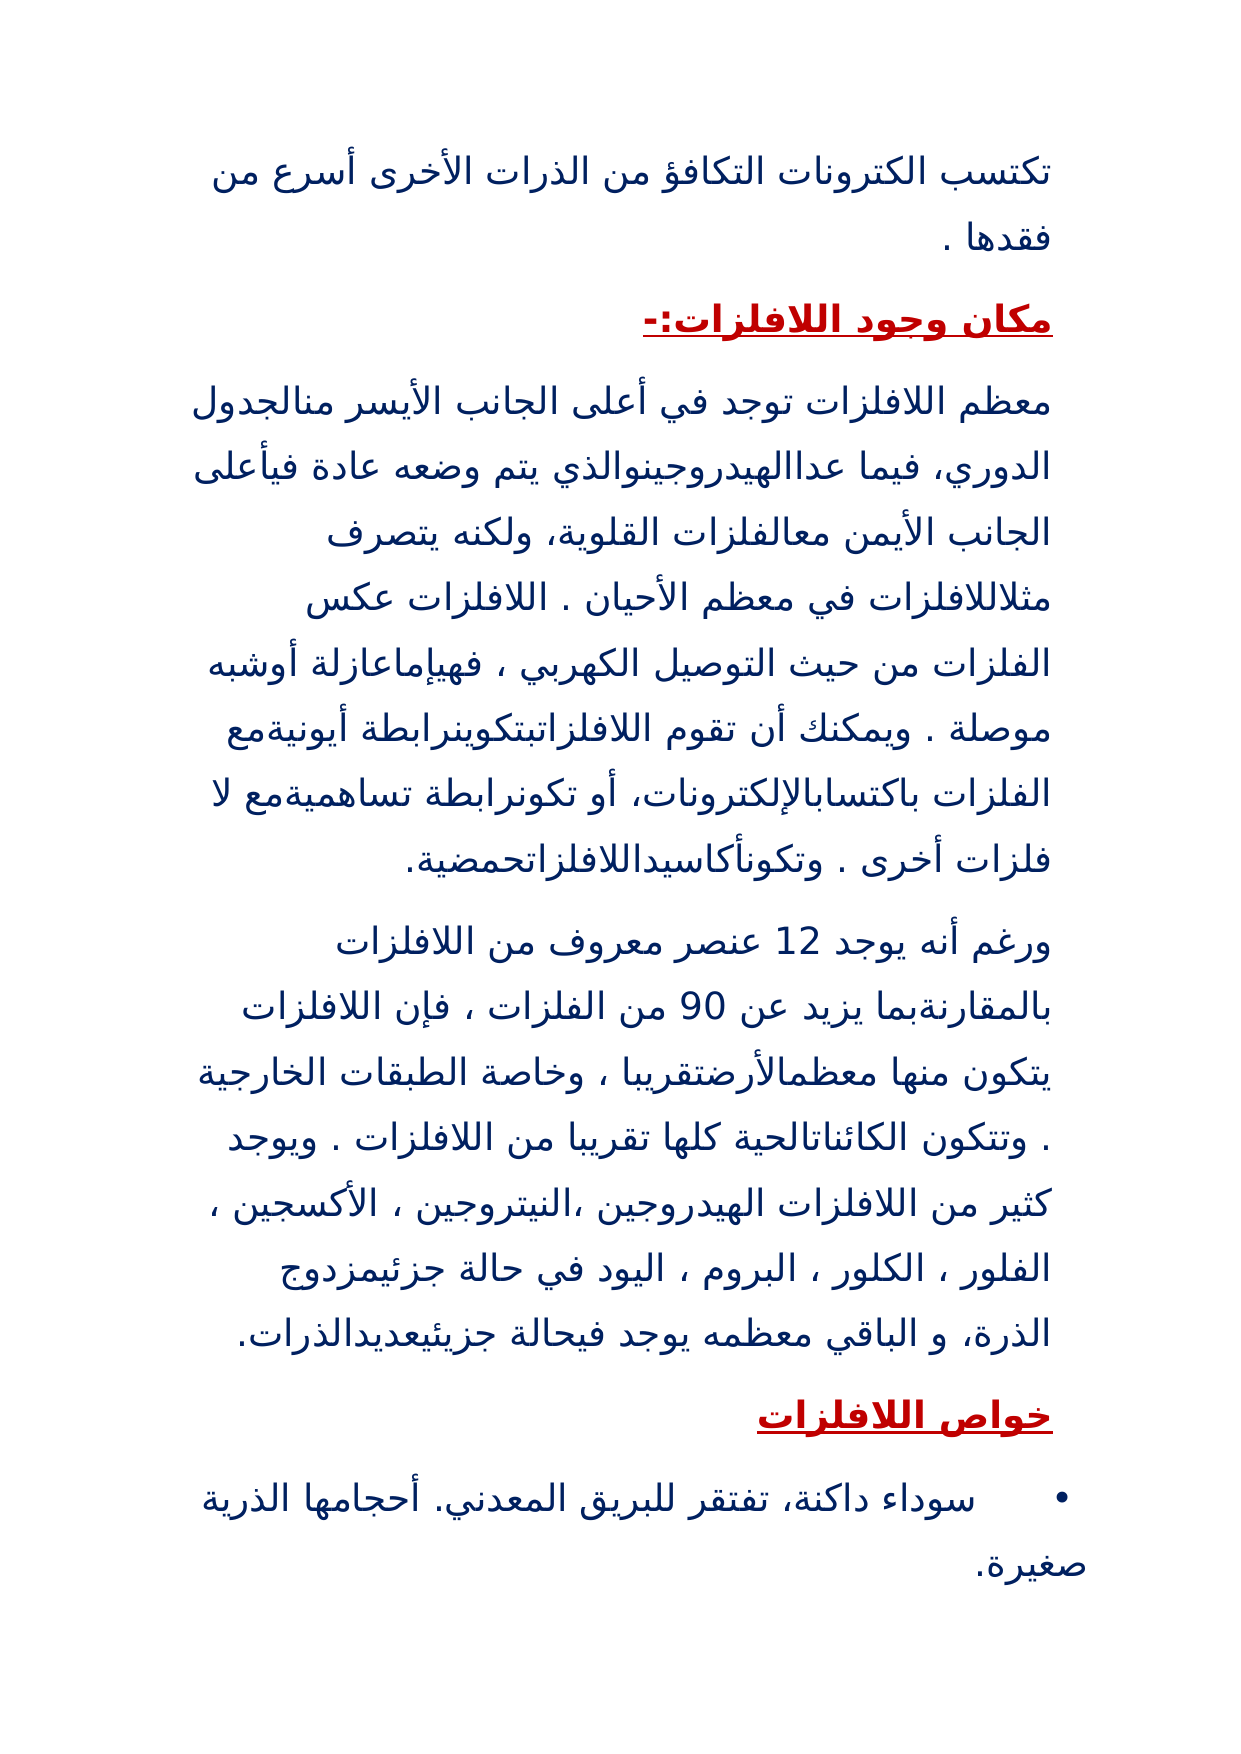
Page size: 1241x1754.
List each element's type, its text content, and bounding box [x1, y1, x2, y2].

text مكان وجود اللافلزات:- [187, 297, 1053, 341]
text • سوداء داكنة، تفتقر للبريق المعدني. أحجامها الذرية صغيرة. [187, 1476, 1088, 1585]
text خواص اللافلزات [187, 1394, 1053, 1438]
text ورغم أنه يوجد 12 عنصر معروف من اللافلزات بالمقارنةبما يزيد عن 90 من الفلزات ، فإن اللافلزات يتكون منها معظمالأرضتقريبا ، وخاصة الطبقات الخارجية . وتتكون الكائناتالحية كلها تقريبا من اللافلزات . ويوجد كثير من اللافلزات الهيدروجين ،النيتروجين ، الأكسجين ، الفلور ، الكلور ، البروم ، اليود في حالة جزئيمزدوج الذرة، و الباقي معظمه يوجد فيحالة جزيئيعديدالذرات. [187, 919, 1053, 1356]
text معظم اللافلزات توجد في أعلى الجانب الأيسر منالجدول الدوري، فيما عداالهيدروجينوالذي يتم وضعه عادة فيأعلى الجانب الأيمن معالفلزات القلوية، ولكنه يتصرف مثلاللافلزات في معظم الأحيان . اللافلزات عكس الفلزات من حيث التوصيل الكهربي ، فهيإماعازلة أوشبه موصلة . ويمكنك أن تقوم اللافلزاتبتكوينرابطة أيونيةمع الفلزات باكتسابالإلكترونات، أو تكونرابطة تساهميةمع لا فلزات أخرى . وتكونأكاسيداللافلزاتحمضية. [187, 379, 1053, 881]
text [187, 150, 1053, 259]
